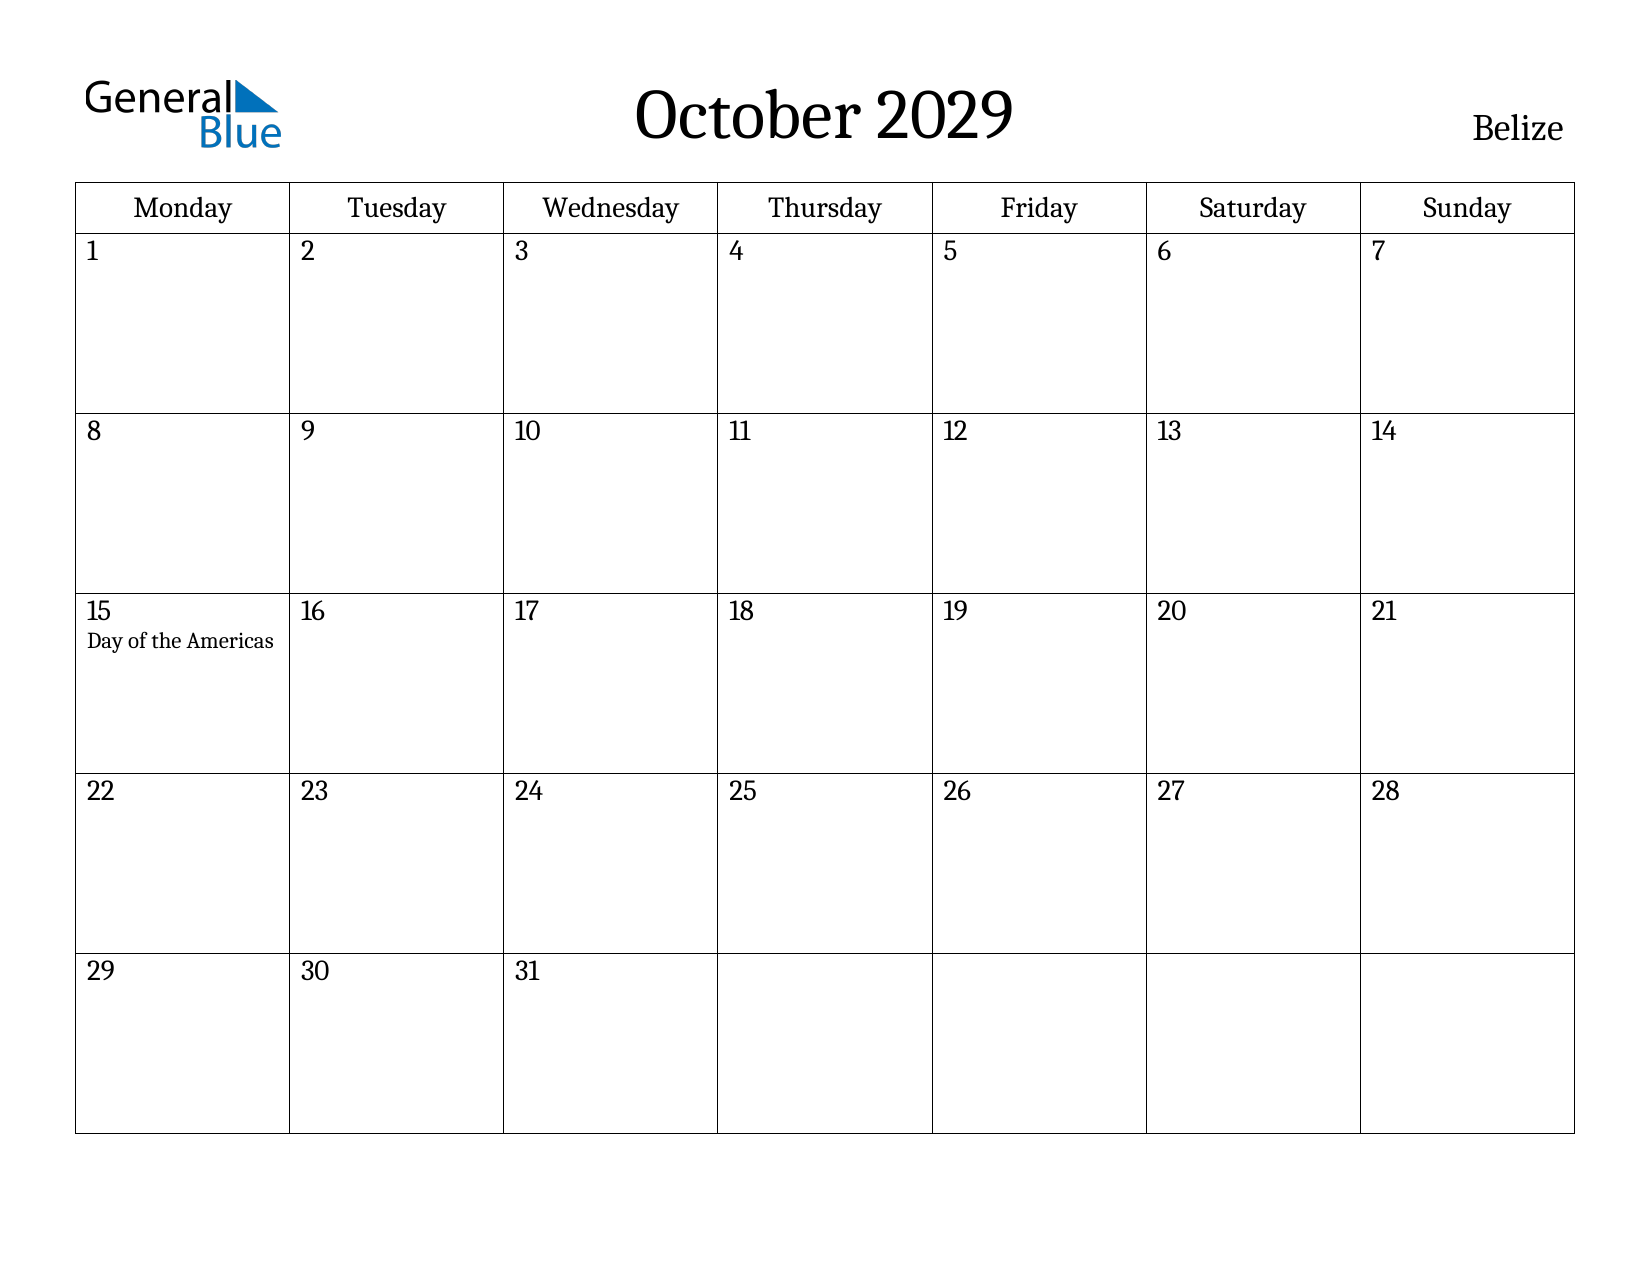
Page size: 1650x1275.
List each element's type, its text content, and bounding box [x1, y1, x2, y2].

table_cell [718, 988, 932, 1133]
table_cell [1361, 448, 1574, 593]
table_cell [1147, 448, 1360, 593]
table_cell 24 [504, 774, 717, 807]
table_cell [933, 988, 1146, 1133]
table_cell 17 [504, 594, 717, 627]
table_cell [933, 808, 1146, 953]
picture [86, 80, 281, 148]
table_cell 26 [933, 774, 1146, 807]
table_cell [76, 267, 289, 413]
table_cell [933, 448, 1146, 593]
table_header Belize [1146, 75, 1574, 182]
table_cell [718, 808, 932, 953]
table_cell 30 [290, 954, 503, 987]
table_cell [1147, 627, 1360, 773]
table_cell [718, 267, 932, 413]
table_cell [1361, 988, 1574, 1133]
table_cell [933, 267, 1146, 413]
table_cell [1361, 954, 1574, 987]
table_cell [76, 808, 289, 953]
table_cell Saturday [1147, 183, 1360, 233]
table_cell [718, 954, 932, 987]
table_cell [933, 954, 1146, 987]
table_cell 14 [1361, 414, 1574, 447]
table_cell 4 [718, 234, 932, 267]
table_cell 20 [1147, 594, 1360, 627]
table_cell 22 [76, 774, 289, 807]
table_cell Tuesday [290, 183, 503, 233]
table_cell 2 [290, 234, 503, 267]
table_cell 15 [76, 594, 289, 627]
table_cell [933, 627, 1146, 773]
table_cell 13 [1147, 414, 1360, 447]
table_cell Monday [76, 183, 289, 233]
table_cell [76, 988, 289, 1133]
table_cell [1361, 808, 1574, 953]
table_cell 19 [933, 594, 1146, 627]
table_cell [718, 448, 932, 593]
table_cell 12 [933, 414, 1146, 447]
table_cell 8 [76, 414, 289, 447]
table_cell 18 [718, 594, 932, 627]
table_cell Wednesday [504, 183, 717, 233]
table_cell 5 [933, 234, 1146, 267]
table_cell 21 [1361, 594, 1574, 627]
table_cell 3 [504, 234, 717, 267]
table_cell [504, 808, 717, 953]
table_cell 1 [76, 234, 289, 267]
table_cell [290, 988, 503, 1133]
table_cell [76, 448, 289, 593]
table_cell 27 [1147, 774, 1360, 807]
table_cell 25 [718, 774, 932, 807]
table_cell 28 [1361, 774, 1574, 807]
table_cell [1361, 267, 1574, 413]
table_cell 11 [718, 414, 932, 447]
table_header October 2029 [504, 75, 1146, 182]
table_cell [290, 808, 503, 953]
table_cell 16 [290, 594, 503, 627]
table_cell Thursday [718, 183, 932, 233]
table_cell [1147, 267, 1360, 413]
table_cell [1147, 954, 1360, 987]
table_cell Friday [933, 183, 1146, 233]
table_cell [504, 448, 717, 593]
table_cell 10 [504, 414, 717, 447]
table_cell [290, 627, 503, 773]
table_header [76, 75, 503, 182]
table_cell [504, 627, 717, 773]
table_cell [504, 988, 717, 1133]
table_cell [1147, 988, 1360, 1133]
table_cell 7 [1361, 234, 1574, 267]
table_cell 6 [1147, 234, 1360, 267]
table_cell 31 [504, 954, 717, 987]
table_cell [1147, 808, 1360, 953]
table_cell [504, 267, 717, 413]
table_cell 9 [290, 414, 503, 447]
table_cell [1361, 627, 1574, 773]
table_cell 23 [290, 774, 503, 807]
table_cell [718, 627, 932, 773]
table_cell [290, 267, 503, 413]
table_cell Sunday [1361, 183, 1574, 233]
table_cell 29 [76, 954, 289, 987]
table_cell [290, 448, 503, 593]
table_cell Day of the Americas [76, 627, 289, 773]
